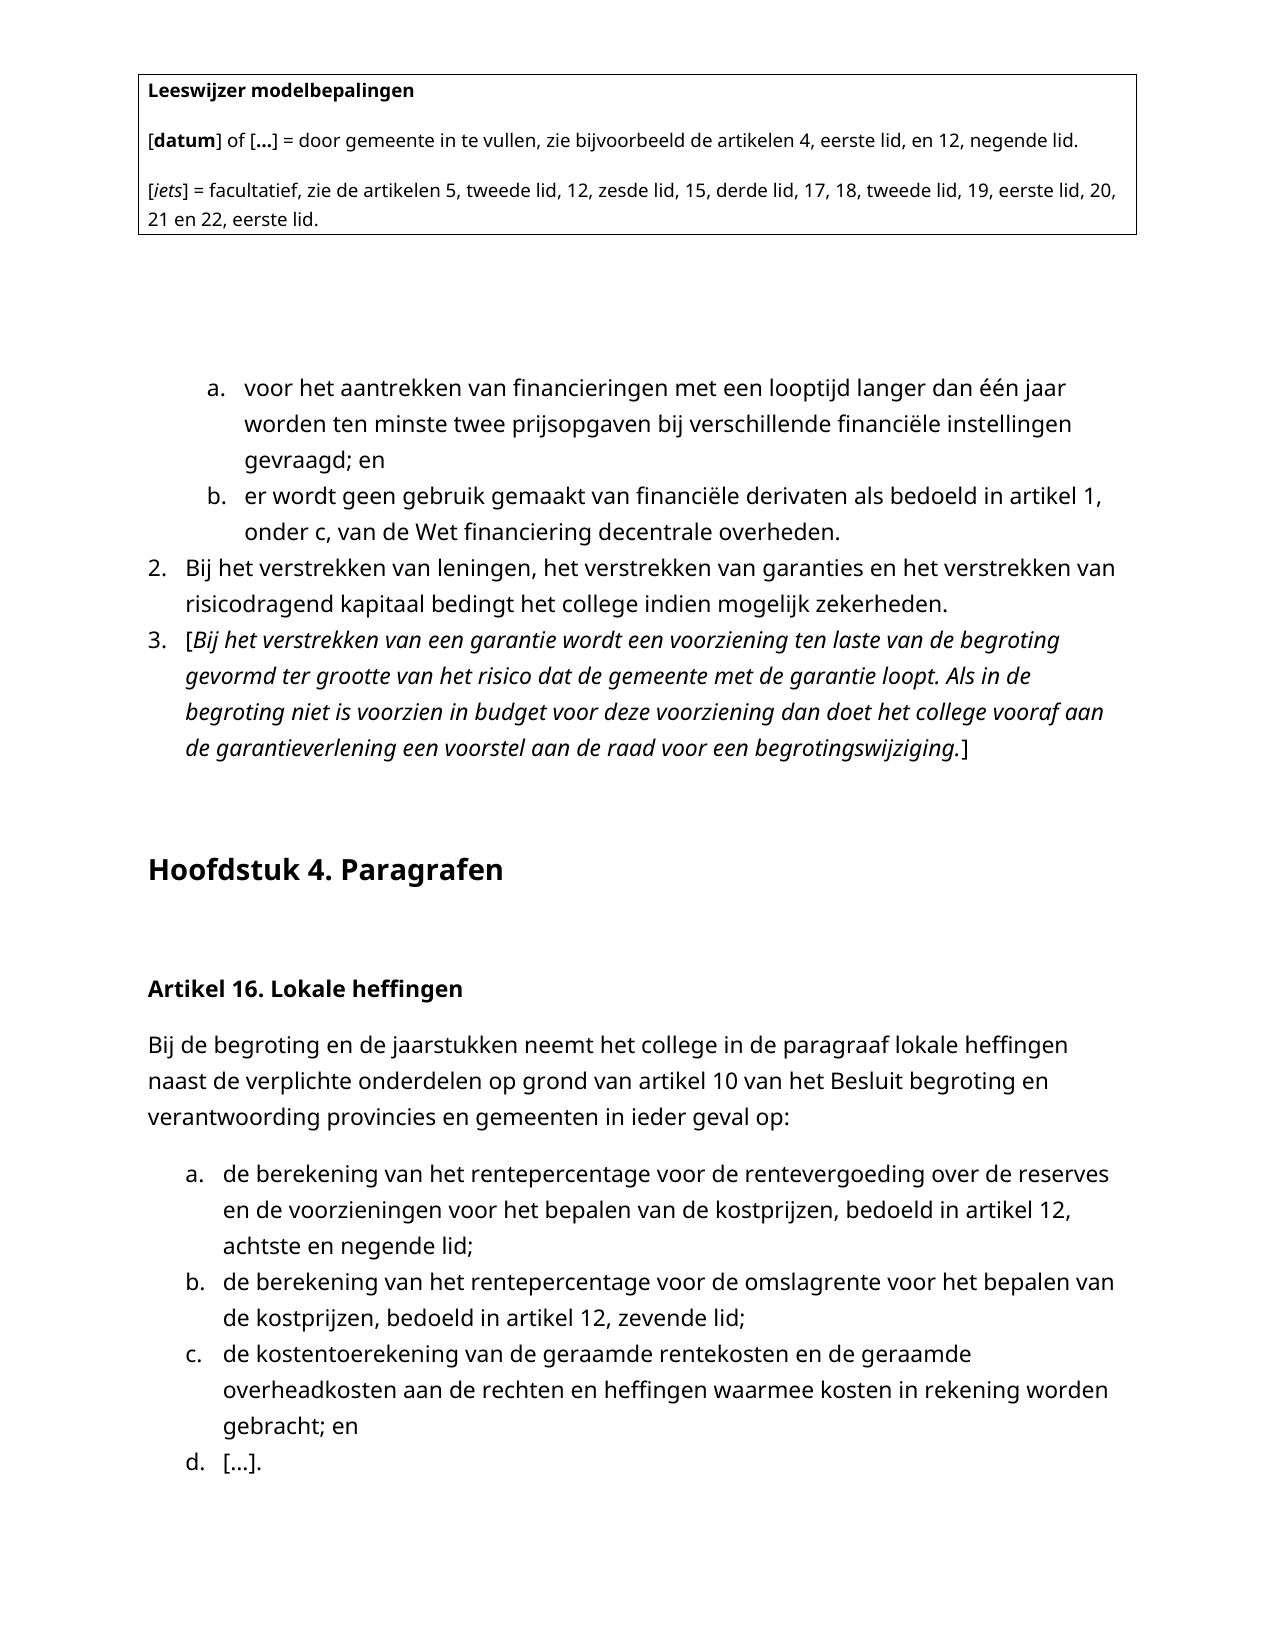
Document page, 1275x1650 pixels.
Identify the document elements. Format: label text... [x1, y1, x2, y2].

list Bij het verstrekken van leningen, het verstrekken van garanties en het verstrekken van risicodragend kapitaal bedingt het college indien mogelijk zekerheden. [148, 552, 1127, 619]
list [Bij het verstrekken van een garantie wordt een voorziening ten laste van de begroting gevormd ter grootte van het risico dat de gemeente met de garantie loopt. Als in de begroting niet is voorzien in budget voor deze voorziening dan doet het college vooraf aan de garantieverlening een voorstel aan de raad voor een begrotingswijziging.] [148, 624, 1127, 763]
text Hoofdstuk 4. Paragrafen [148, 849, 1127, 889]
list de kostentoerekening van de geraamde rentekosten en de geraamde overheadkosten aan de rechten en heffingen waarmee kosten in rekening worden gebracht; en [185, 1338, 1127, 1441]
list voor het aantrekken van financieringen met een looptijd langer dan één jaar worden ten minste twee prijsopgaven bij verschillende financiële instellingen gevraagd; en [207, 372, 1127, 475]
list […]. [185, 1446, 1127, 1477]
list de berekening van het rentepercentage voor de rentevergoeding over de reserves en de voorzieningen voor het bepalen van de kostprijzen, bedoeld in artikel 12, achtste en negende lid; [185, 1158, 1127, 1261]
list de berekening van het rentepercentage voor de omslagrente voor het bepalen van de kostprijzen, bedoeld in artikel 12, zevende lid; [185, 1266, 1127, 1333]
text Bij de begroting en de jaarstukken neemt het college in de paragraaf lokale heffingen naast de verplichte onderdelen op grond van artikel 10 van het Besluit begroting en verantwoording provincies en gemeenten in ieder geval op: [148, 1029, 1127, 1132]
text Artikel 16. Lokale heffingen [148, 973, 1127, 1004]
list er wordt geen gebruik gemaakt van financiële derivaten als bedoeld in artikel 1, onder c, van de Wet financiering decentrale overheden. [207, 480, 1127, 547]
